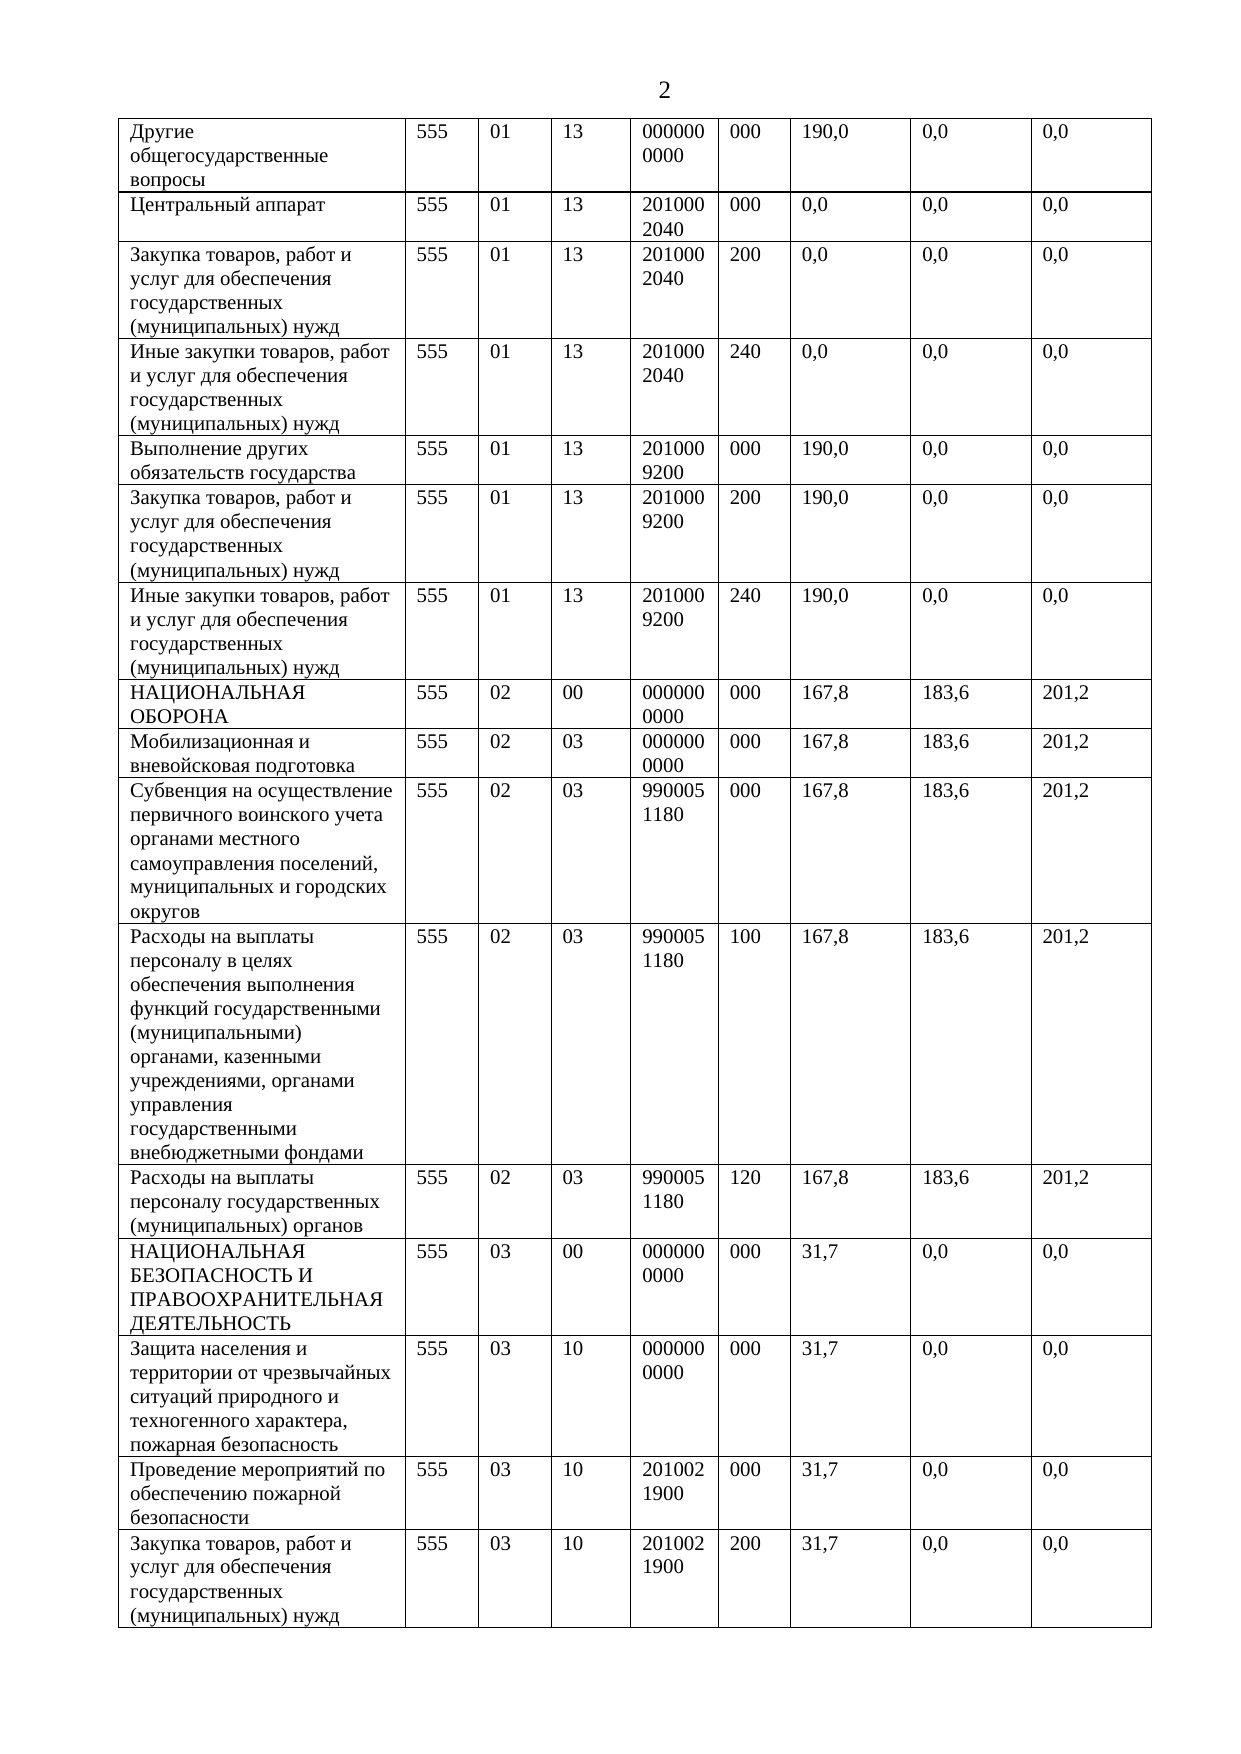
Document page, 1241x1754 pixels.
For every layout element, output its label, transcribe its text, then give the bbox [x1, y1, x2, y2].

table_cell 01 [479, 485, 551, 582]
table_cell 183,6 [911, 680, 1031, 728]
table_cell 03 [552, 1165, 630, 1237]
table_cell 9900051180 [631, 924, 718, 1164]
table_cell 03 [552, 729, 630, 777]
table_cell 000 [719, 1457, 790, 1529]
table_cell 13 [552, 193, 630, 241]
table_cell 201,2 [1032, 778, 1151, 923]
table_cell Закупка товаров, работ и услуг для обеспечения государственных (муниципальных) нужд [119, 242, 405, 338]
table_cell 2010009200 [631, 583, 718, 679]
table_cell 2010002040 [631, 242, 718, 338]
table_cell 13 [552, 242, 630, 338]
table_cell 100 [719, 924, 790, 1164]
table_cell 2010021900 [631, 1457, 718, 1529]
table_cell 2010021900 [631, 1530, 718, 1627]
table_cell 0,0 [791, 242, 910, 338]
table_cell 31,7 [791, 1530, 910, 1627]
table_cell 167,8 [791, 924, 910, 1164]
table_cell Расходы на выплаты персоналу государственных (муниципальных) органов [119, 1165, 405, 1237]
table_cell 9900051180 [631, 1165, 718, 1237]
table_cell 000 [719, 729, 790, 777]
table_cell 555 [406, 119, 478, 191]
table_cell 190,0 [791, 583, 910, 679]
table_cell 555 [406, 242, 478, 338]
table_cell 0,0 [911, 1530, 1031, 1627]
table_cell 000 [719, 1336, 790, 1456]
table_cell 0,0 [911, 436, 1031, 484]
table_cell 167,8 [791, 1165, 910, 1237]
table_cell 200 [719, 1530, 790, 1627]
table_cell Субвенция на осуществление первичного воинского учета органами местного самоуправления поселений, муниципальных и городских округов [119, 778, 405, 923]
table_cell 183,6 [911, 778, 1031, 923]
table_cell 0,0 [911, 1239, 1031, 1335]
table_cell 01 [479, 436, 551, 484]
table_cell 10 [552, 1530, 630, 1627]
table_cell 167,8 [791, 729, 910, 777]
table_cell Иные закупки товаров, работ и услуг для обеспечения государственных (муниципальных) нужд [119, 583, 405, 679]
table_cell 01 [479, 339, 551, 435]
table_cell 00 [552, 680, 630, 728]
table_cell 0,0 [791, 339, 910, 435]
table_cell 190,0 [791, 119, 910, 191]
table_cell 31,7 [791, 1336, 910, 1456]
table_cell Закупка товаров, работ и услуг для обеспечения государственных (муниципальных) нужд [119, 1530, 405, 1627]
table_cell 01 [479, 242, 551, 338]
table_cell 000 [719, 119, 790, 191]
table_cell 0,0 [911, 485, 1031, 582]
table_cell 183,6 [911, 924, 1031, 1164]
table_cell 555 [406, 1530, 478, 1627]
table_cell 13 [552, 436, 630, 484]
table_cell 555 [406, 485, 478, 582]
table_cell Мобилизационная и вневойсковая подготовка [119, 729, 405, 777]
table_cell 01 [479, 583, 551, 679]
table_cell 03 [552, 778, 630, 923]
table_cell 555 [406, 1336, 478, 1456]
table_cell 0,0 [1032, 339, 1151, 435]
table_cell 13 [552, 339, 630, 435]
table_cell 0,0 [1032, 193, 1151, 241]
table_cell 183,6 [911, 729, 1031, 777]
table_cell 0,0 [791, 193, 910, 241]
table_cell 0,0 [1032, 1336, 1151, 1456]
table_cell Расходы на выплаты персоналу в целях обеспечения выполнения функций государственными (муниципальными) органами, казенными учреждениями, органами управления государственными внебюджетными фондами [119, 924, 405, 1164]
table_cell 0000000000 [631, 1239, 718, 1335]
table_cell 0,0 [911, 1457, 1031, 1529]
table_cell 03 [479, 1530, 551, 1627]
table_cell 03 [479, 1336, 551, 1456]
table_cell 0,0 [1032, 1239, 1151, 1335]
table_cell 02 [479, 1165, 551, 1237]
table_cell 0,0 [1032, 485, 1151, 582]
table_cell 2010009200 [631, 436, 718, 484]
table_cell 31,7 [791, 1239, 910, 1335]
table_cell 0000000000 [631, 119, 718, 191]
table_cell 555 [406, 339, 478, 435]
table_cell 02 [479, 778, 551, 923]
table_cell 03 [479, 1457, 551, 1529]
table_cell Выполнение других обязательств государства [119, 436, 405, 484]
table_cell Иные закупки товаров, работ и услуг для обеспечения государственных (муниципальных) нужд [119, 339, 405, 435]
table_cell 01 [479, 119, 551, 191]
table_cell 555 [406, 924, 478, 1164]
table_cell 10 [552, 1336, 630, 1456]
table_cell НАЦИОНАЛЬНАЯ ОБОРОНА [119, 680, 405, 728]
table_cell 2010002040 [631, 339, 718, 435]
table_cell 02 [479, 729, 551, 777]
table_cell 555 [406, 583, 478, 679]
table_cell 0,0 [911, 339, 1031, 435]
table_cell 10 [552, 1457, 630, 1529]
table_cell 200 [719, 242, 790, 338]
table_cell 167,8 [791, 680, 910, 728]
table_cell 000 [719, 1239, 790, 1335]
table_cell 555 [406, 193, 478, 241]
table_cell 201,2 [1032, 680, 1151, 728]
table_cell 200 [719, 485, 790, 582]
table_cell 13 [552, 119, 630, 191]
table_cell 240 [719, 339, 790, 435]
table_cell 13 [552, 583, 630, 679]
table_cell Центральный аппарат [119, 193, 405, 241]
table_cell 0,0 [911, 193, 1031, 241]
table_cell 555 [406, 1165, 478, 1237]
table_cell 190,0 [791, 485, 910, 582]
table_cell 555 [406, 1457, 478, 1529]
table_cell 240 [719, 583, 790, 679]
table_cell 02 [479, 924, 551, 1164]
table_cell 555 [406, 436, 478, 484]
table_cell 0,0 [1032, 583, 1151, 679]
table_cell 167,8 [791, 778, 910, 923]
table_cell 000 [719, 680, 790, 728]
table_cell Закупка товаров, работ и услуг для обеспечения государственных (муниципальных) нужд [119, 485, 405, 582]
table_cell 555 [406, 778, 478, 923]
table_cell Защита населения и территории от чрезвычайных ситуаций природного и техногенного характера, пожарная безопасность [119, 1336, 405, 1456]
table_cell 190,0 [791, 436, 910, 484]
table_cell 120 [719, 1165, 790, 1237]
table_cell 13 [552, 485, 630, 582]
table_cell 03 [552, 924, 630, 1164]
table_cell 2010002040 [631, 193, 718, 241]
table_cell 0,0 [911, 583, 1031, 679]
table_cell 0,0 [1032, 1457, 1151, 1529]
table_cell 02 [479, 680, 551, 728]
table_cell 31,7 [791, 1457, 910, 1529]
table_cell 0000000000 [631, 680, 718, 728]
table_cell 555 [406, 1239, 478, 1335]
table_cell 00 [552, 1239, 630, 1335]
table_cell 0,0 [911, 242, 1031, 338]
table_cell 0000000000 [631, 1336, 718, 1456]
table_cell 000 [719, 193, 790, 241]
table_cell 9900051180 [631, 778, 718, 923]
table_cell 0,0 [1032, 1530, 1151, 1627]
table_cell 183,6 [911, 1165, 1031, 1237]
table_cell НАЦИОНАЛЬНАЯ БЕЗОПАСНОСТЬ И ПРАВООХРАНИТЕЛЬНАЯ ДЕЯТЕЛЬНОСТЬ [119, 1239, 405, 1335]
table_cell 0,0 [1032, 242, 1151, 338]
table_cell 0,0 [1032, 119, 1151, 191]
table_cell 000 [719, 778, 790, 923]
table_cell 201,2 [1032, 924, 1151, 1164]
table_cell Проведение мероприятий по обеспечению пожарной безопасности [119, 1457, 405, 1529]
table_cell Другие общегосударственные вопросы [119, 119, 405, 191]
table_cell 0000000000 [631, 729, 718, 777]
table_cell 0,0 [911, 119, 1031, 191]
table_cell 555 [406, 680, 478, 728]
table_cell 01 [479, 193, 551, 241]
table_cell 000 [719, 436, 790, 484]
table_cell 03 [479, 1239, 551, 1335]
table_cell 555 [406, 729, 478, 777]
table_cell 201,2 [1032, 729, 1151, 777]
table_cell 2010009200 [631, 485, 718, 582]
table_cell 0,0 [1032, 436, 1151, 484]
table_cell 201,2 [1032, 1165, 1151, 1237]
table_cell 0,0 [911, 1336, 1031, 1456]
